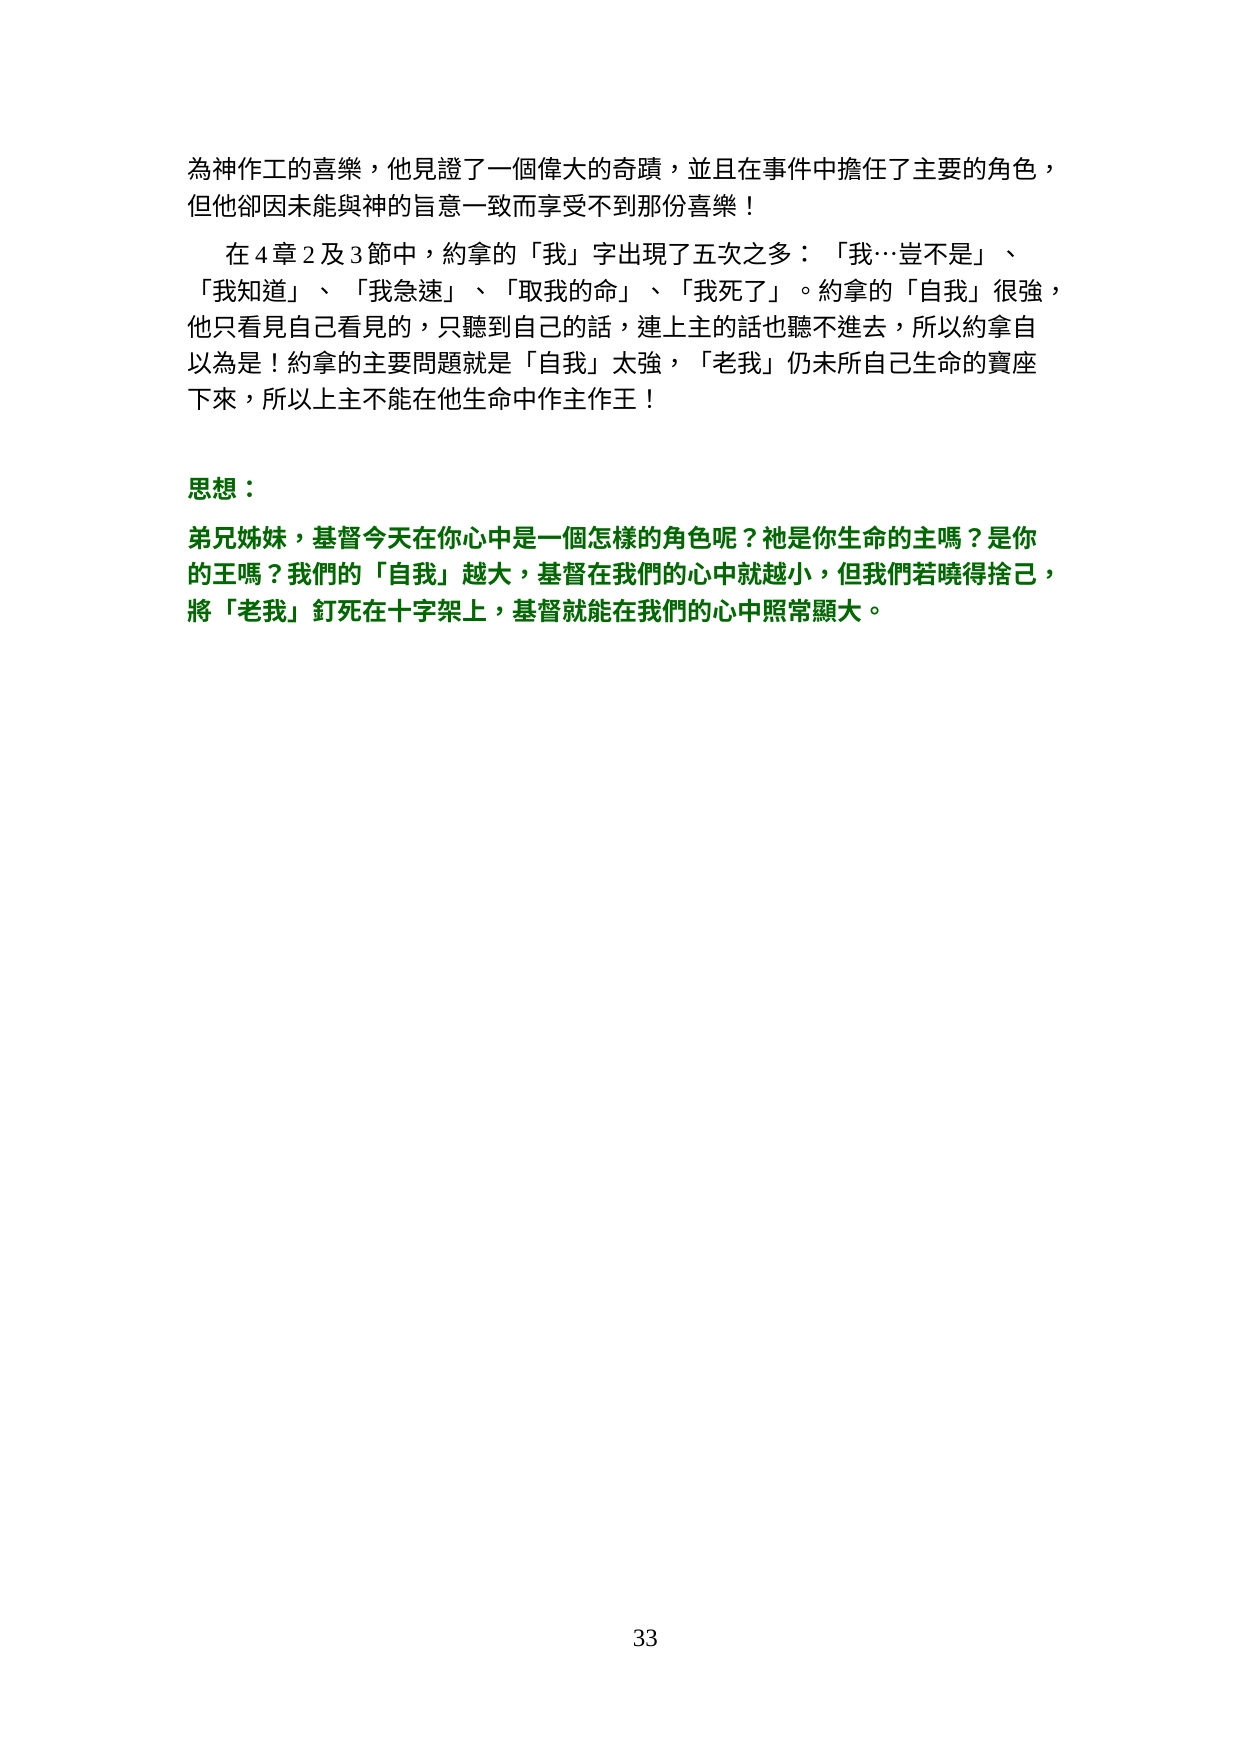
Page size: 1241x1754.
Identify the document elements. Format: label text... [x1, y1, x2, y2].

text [187, 150, 1053, 222]
text 思想： [187, 470, 1053, 506]
text 在4章2及3節中，約拿的「我」字出現了五次之多： 「我…豈不是」、 「我知道」、 「我急速」、「取我的命」、「我死了」。約拿的「自我」很強，他只看見自己看見的，只聽到自己的話，連上主的話也聽不進去，所以約拿自以為是！約拿的主要問題就是「自我」太強，「老我」仍未所自己生命的寶座下來，所以上主不能在他生命中作主作王！ [187, 235, 1053, 416]
text 弟兄姊妹，基督今天在你心中是一個怎樣的角色呢？祂是你生命的主嗎？是你的王嗎？我們的「自我」越大，基督在我們的心中就越小，但我們若曉得捨己，將「老我」釘死在十字架上，基督就能在我們的心中照常顯大。 [187, 519, 1053, 627]
